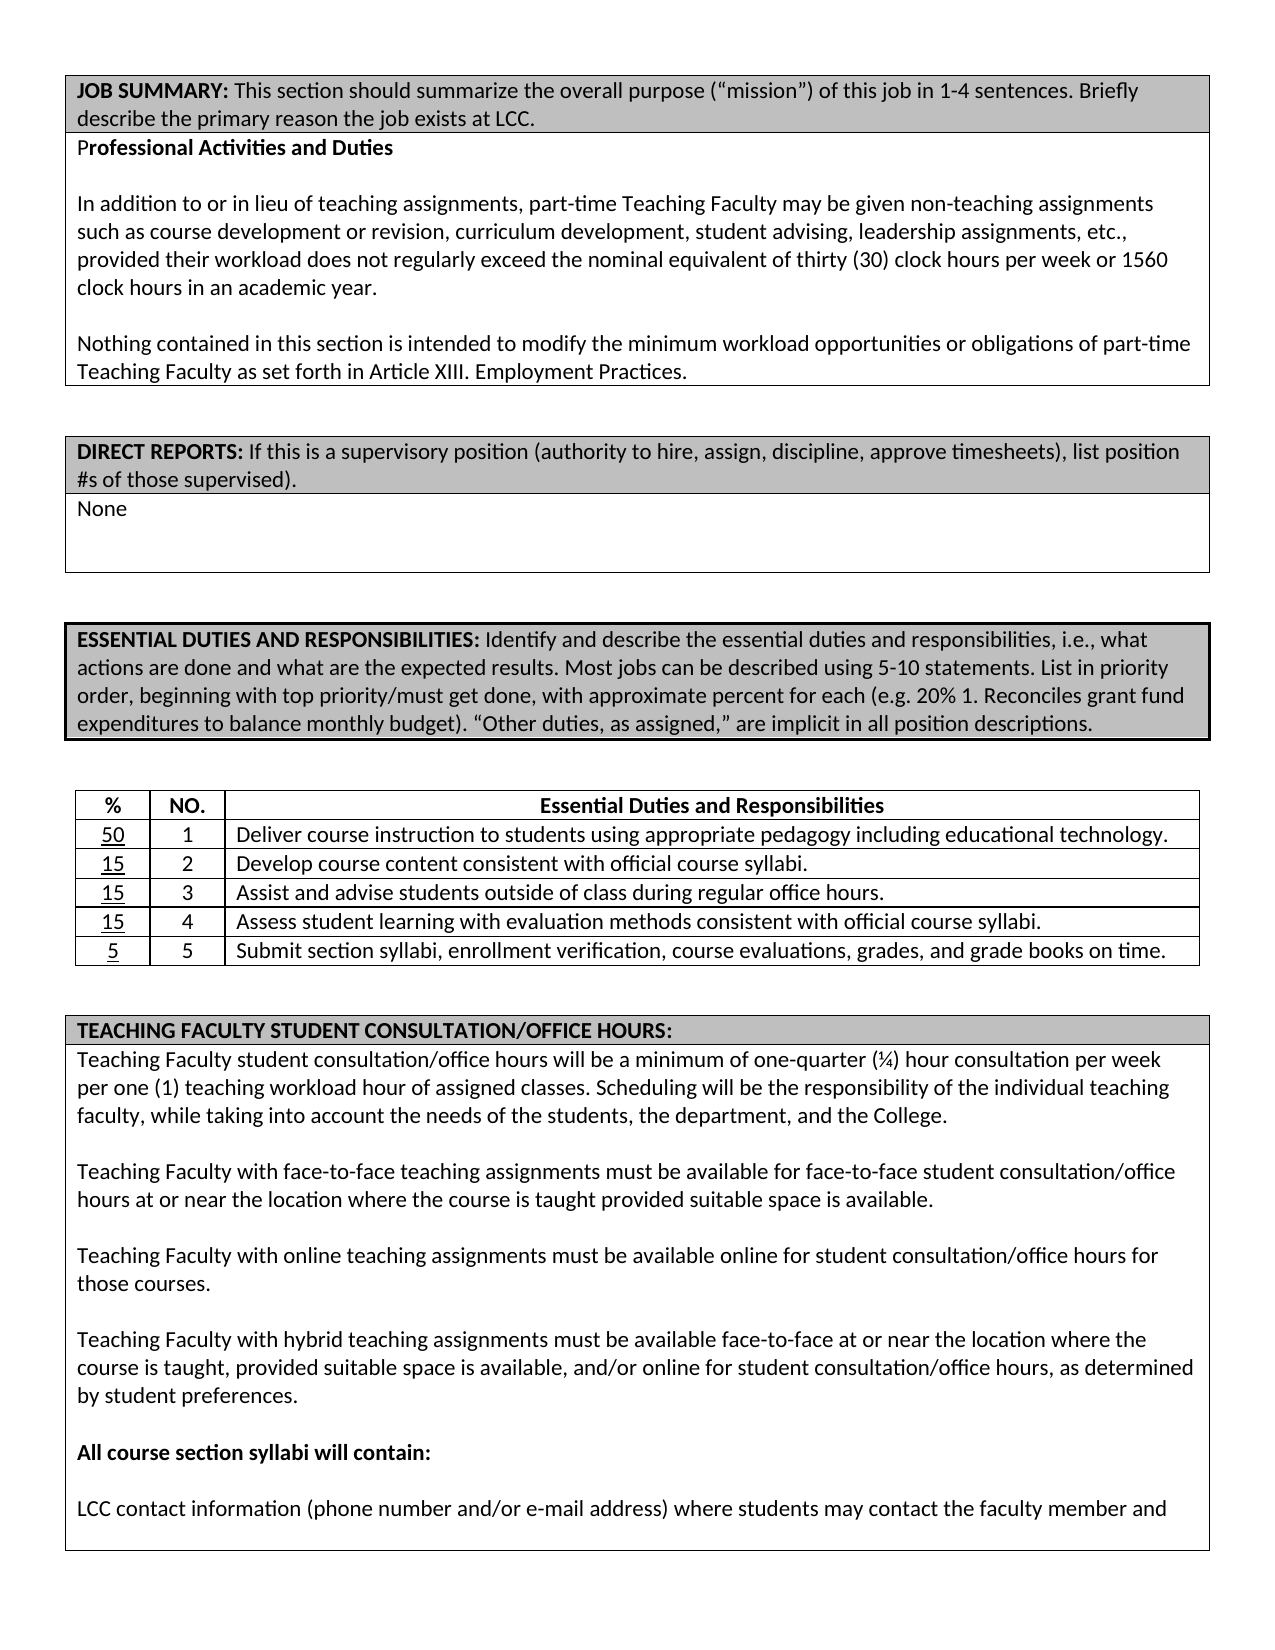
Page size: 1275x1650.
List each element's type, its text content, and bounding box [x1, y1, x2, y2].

table_cell Deliver course instruction to students using appropriate pedagogy including educational technology. [226, 820, 1199, 848]
table_cell [66, 494, 1209, 572]
table_cell Develop course content consistent with official course syllabi. [226, 849, 1199, 877]
table_cell 4 [151, 908, 224, 936]
table_header JOB SUMMARY: This section should summarize the overall purpose (“mission”) of this job in 1-4 sentences. Briefly describe the primary reason the job exists at LCC. [66, 76, 1209, 132]
table_cell 15 [76, 879, 149, 906]
table_cell Assist and advise students outside of class during regular office hours. [226, 879, 1199, 906]
table_cell Assess student learning with evaluation methods consistent with official course syllabi. [226, 908, 1199, 936]
table_header Essential Duties and Responsibilities: Identify and describe the essential duties and responsibilities, i.e., what actions are done and what are the expected results. Most jobs can be described using 5-10 statements. List in priority order, beginning with top priority/must get done, with approximate percent for each (e.g. 20% 1. Reconciles grant fund expenditures to balance monthly budget). “Other duties, as assigned,” are implicit in all position descriptions. [67, 625, 1208, 737]
table_header % [76, 791, 149, 819]
table_header NO. [151, 791, 224, 819]
table_cell [66, 1045, 1209, 1550]
table_header Direct Reports: If this is a supervisory position (authority to hire, assign, discipline, approve timesheets), list position #s of those supervised). [66, 437, 1209, 493]
table_cell 5 [151, 937, 224, 964]
table_cell 1 [151, 820, 224, 848]
table_cell Submit section syllabi, enrollment verification, course evaluations, grades, and grade books on time. [226, 937, 1199, 964]
table_header teaching faculty student consultation/office hours: [66, 1016, 1209, 1044]
table_cell 50 [76, 820, 149, 848]
table_cell 2 [151, 849, 224, 877]
table_cell 3 [151, 879, 224, 906]
table_cell 15 [76, 849, 149, 877]
table_header Essential Duties and Responsibilities [226, 791, 1199, 819]
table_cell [66, 133, 1209, 385]
table_cell 15 [76, 908, 149, 936]
table_cell 5 [76, 937, 149, 964]
